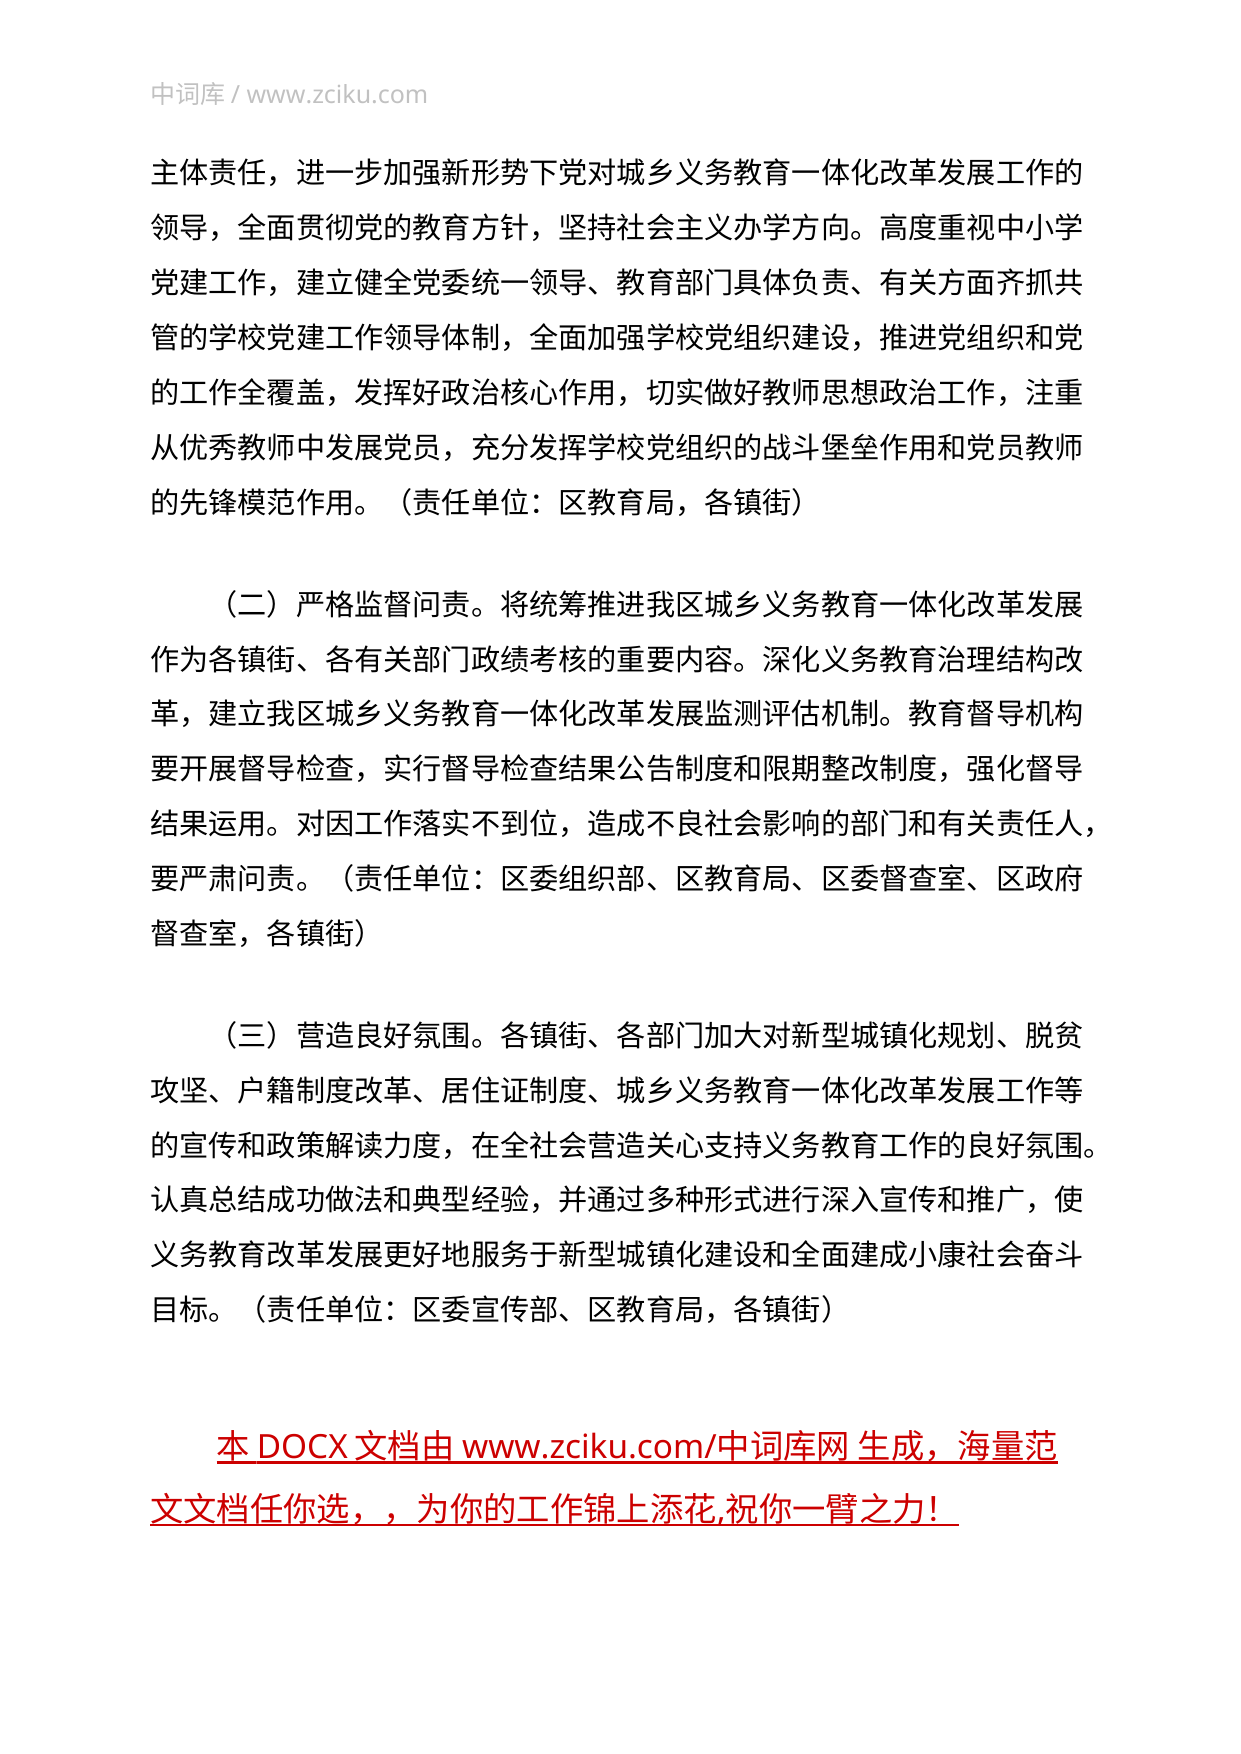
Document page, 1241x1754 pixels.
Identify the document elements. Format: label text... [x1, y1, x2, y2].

text （二）严格监督问责。将统筹推进我区城乡义务教育一体化改革发展作为各镇街、各有关部门政绩考核的重要内容。深化义务教育治理结构改革，建立我区城乡义务教育一体化改革发展监测评估机制。教育督导机构要开展督导检查，实行督导检查结果公告制度和限期整改制度，强化督导结果运用。对因工作落实不到位，造成不良社会影响的部门和有关责任人，要严肃问责。（责任单位：区委组织部、区教育局、区委督查室、区政府督查室，各镇街） [150, 581, 1090, 953]
text （三）营造良好氛围。各镇街、各部门加大对新型城镇化规划、脱贫攻坚、户籍制度改革、居住证制度、城乡义务教育一体化改革发展工作等的宣传和政策解读力度，在全社会营造关心支持义务教育工作的良好氛围。认真总结成功做法和典型经验，并通过多种形式进行深入宣传和推广，使义务教育改革发展更好地服务于新型城镇化建设和全面建成小康社会奋斗目标。（责任单位：区委宣传部、区教育局，各镇街） [150, 1012, 1090, 1329]
text 本DOCX文档由 www.zciku.com/中词库网 生成，海量范文文档任你选，，为你的工作锦上添花,祝你一臂之力！ [150, 1420, 1090, 1531]
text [150, 150, 1090, 522]
